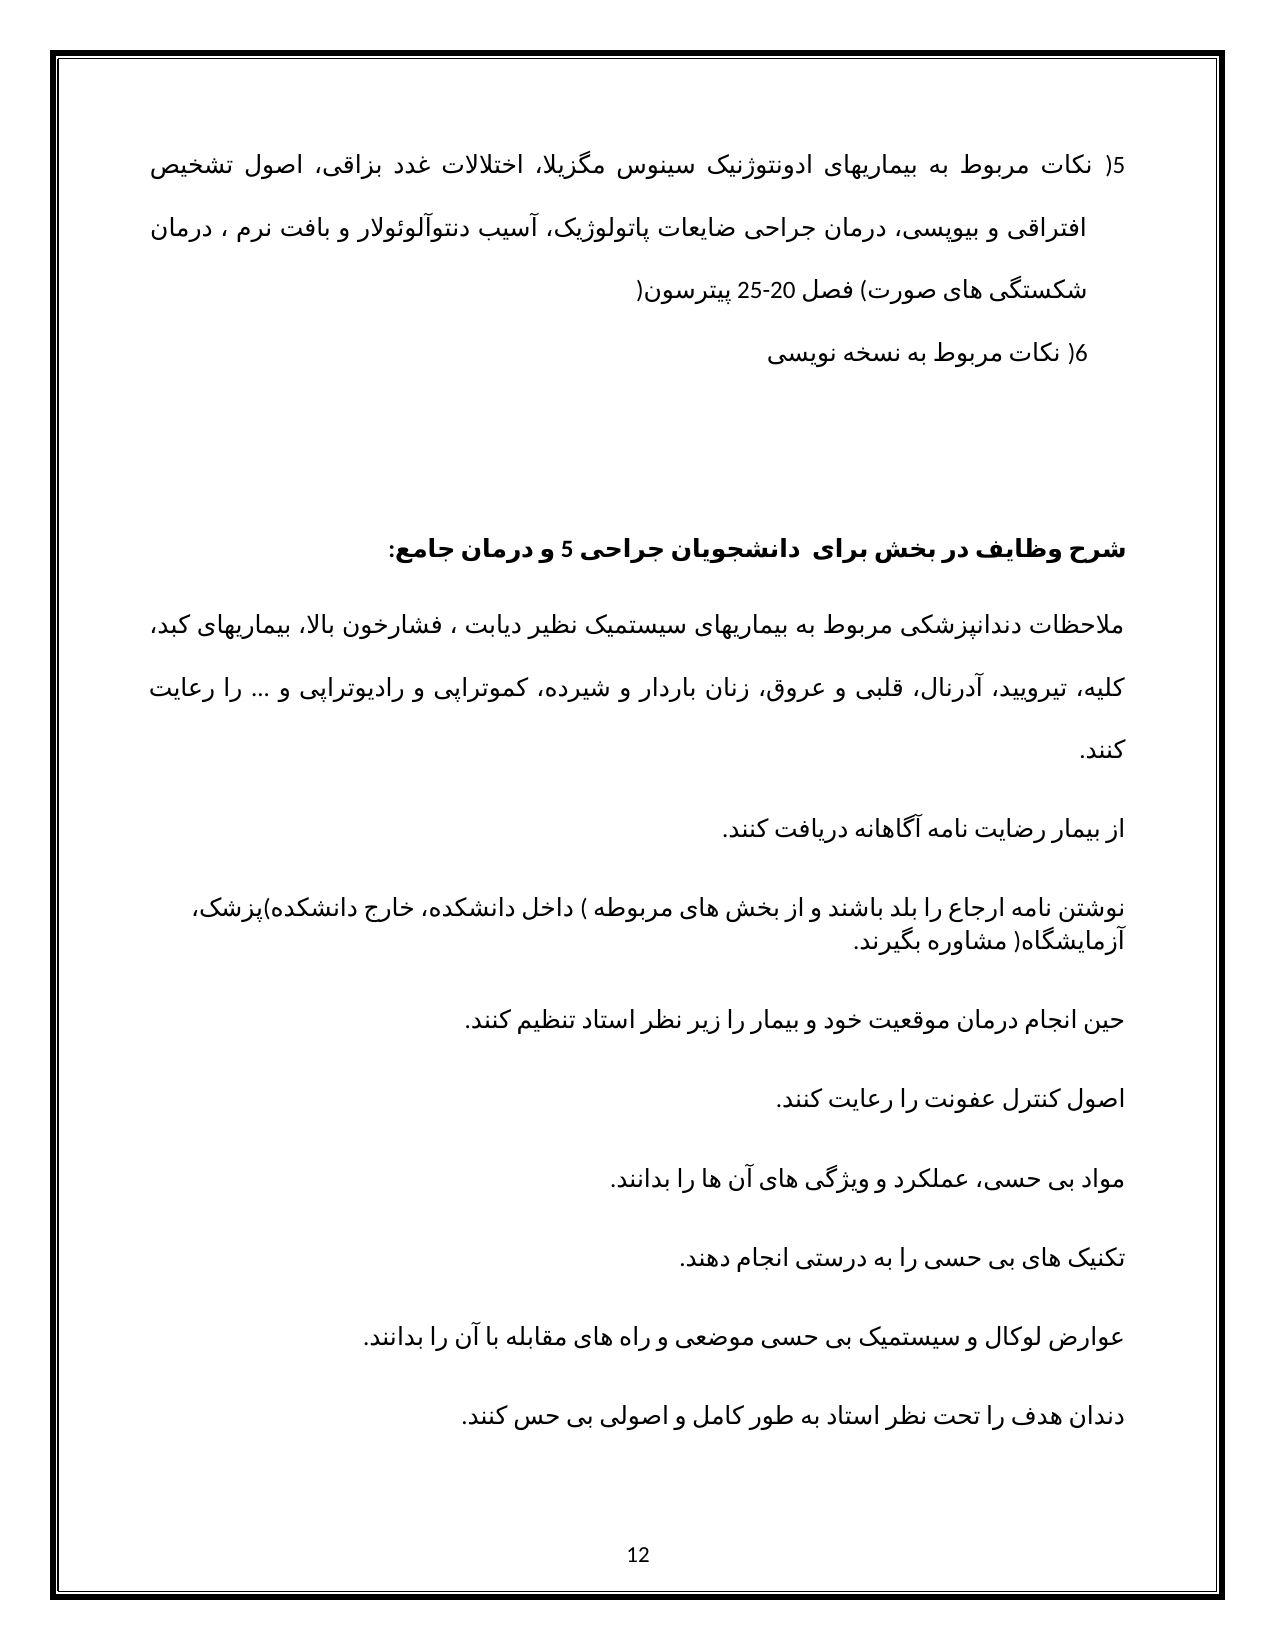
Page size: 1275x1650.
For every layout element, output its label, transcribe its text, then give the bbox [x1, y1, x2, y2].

text عوارض لوکال و سیستمیک بی حسی موضعی و راه های مقابله با آن را بدانند. [112, 1321, 1126, 1351]
text نوشتن نامه ارجاع را بلد باشند و از بخش های مربوطه ) داخل دانشکده، خارج دانشکده)پزشک، آزمایشگاه( مشاوره بگیرند. [112, 893, 1126, 956]
text 6( نکات مربوط به نسخه نویسی [112, 337, 1088, 368]
text از بیمار رضایت نامه آگاهانه دریافت کنند. [112, 813, 1126, 844]
text ملاحظات دندانپزشکی مربوط به بیماریهای سیستمیک نظیر دیابت ، فشارخون بالا، بیماریهای کبد، کلیه، تیرویید، آدرنال، قلبی و عروق، زنان باردار و شیرده، کموتراپی و رادیوتراپی و ... را رعایت کنند. [149, 610, 1126, 765]
text حین انجام درمان موقعیت خود و بیمار را زیر نظر استاد تنظیم کنند. [112, 1004, 1126, 1035]
text شرح وظایف در بخش برای دانشجویان جراحی 5 و درمان جامع: [96, 533, 1127, 563]
text 5( نکات مربوط به بیماریهای ادونتوژنیک سینوس مگزیلا، اختلالات غدد بزاقی، اصول تشخیص افتراقی و بیوپسی، درمان جراحی ضایعات پاتولوژیک، آسیب دنتوآلوئولار و بافت نرم ، درمان شکستگی های صورت) فصل 20-25 پیترسون( [149, 149, 1126, 305]
text دندان هدف را تحت نظر استاد به طور کامل و اصولی بی حس کنند. [112, 1400, 1126, 1430]
text تکنیک های بی حسی را به درستی انجام دهند. [112, 1242, 1126, 1272]
text اصول کنترل عفونت را رعایت کنند. [112, 1084, 1126, 1114]
text مواد بی حسی، عملکرد و ویژگی های آن ها را بدانند. [112, 1163, 1126, 1193]
